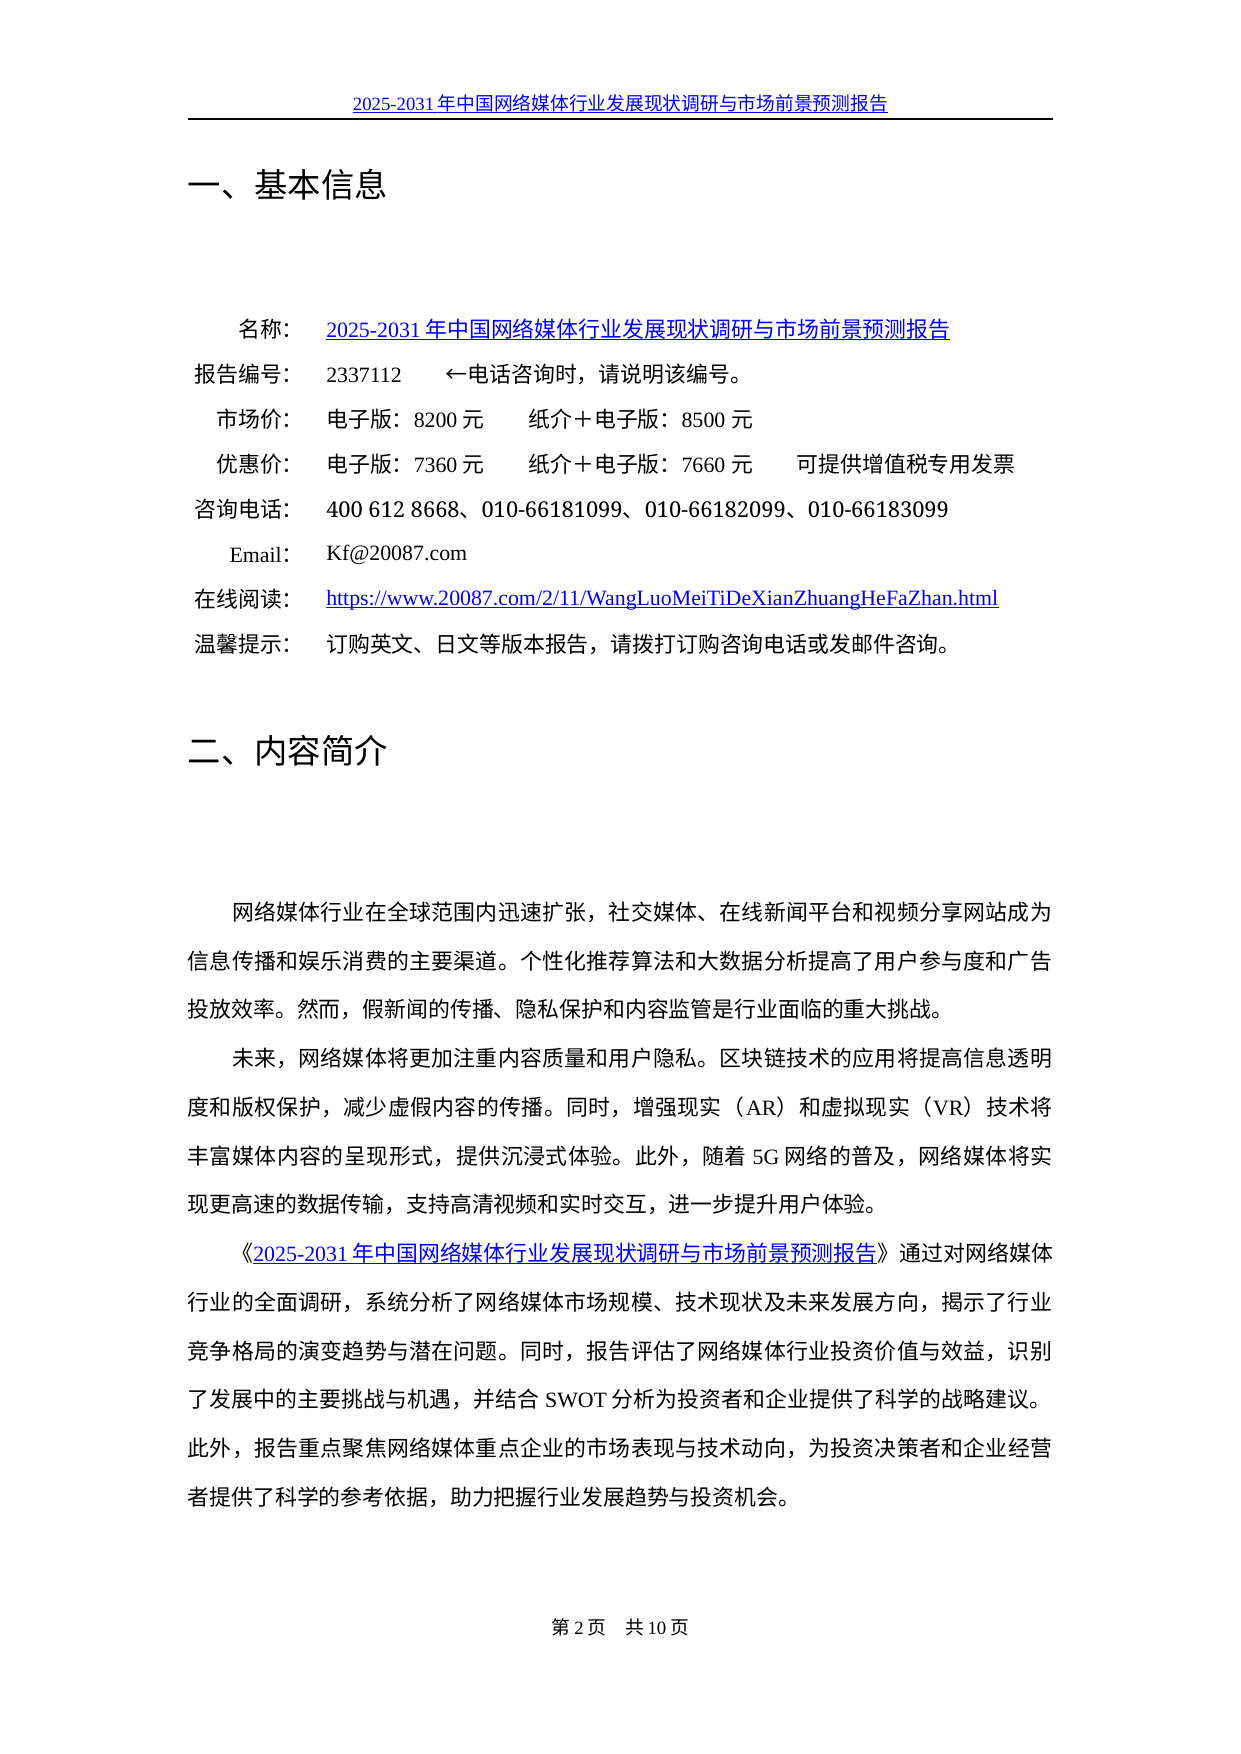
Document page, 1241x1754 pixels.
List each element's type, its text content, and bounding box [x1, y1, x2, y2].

table_header 名称： [167, 312, 315, 357]
table_cell 2337112 ←电话咨询时，请说明该编号。 [315, 357, 1073, 402]
table_header 2025-2031年中国网络媒体行业发展现状调研与市场前景预测报告 [315, 312, 1073, 357]
table_cell 电子版：7360 元 纸介＋电子版：7660 元 可提供增值税专用发票 [315, 447, 1073, 492]
table_cell 报告编号： [167, 357, 315, 402]
title 一、基本信息 [187, 150, 1053, 215]
table_cell 优惠价： [167, 447, 315, 492]
title 二、内容简介 [187, 717, 1053, 782]
table_cell 市场价： [167, 402, 315, 447]
table_cell 咨询电话： [167, 492, 315, 537]
table_cell 在线阅读： [167, 582, 315, 627]
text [187, 894, 1053, 1512]
table_cell 温馨提示： [167, 627, 315, 672]
table_cell 400 612 8668、010-66181099、010-66182099、010-66183099 [315, 492, 1073, 537]
table_cell 电子版：8200 元 纸介＋电子版：8500 元 [315, 402, 1073, 447]
table_cell 订购英文、日文等版本报告，请拨打订购咨询电话或发邮件咨询。 [315, 627, 1073, 672]
table_cell Kf@20087.com [315, 537, 1073, 582]
table_cell [315, 582, 1073, 627]
table_cell Email： [167, 537, 315, 582]
